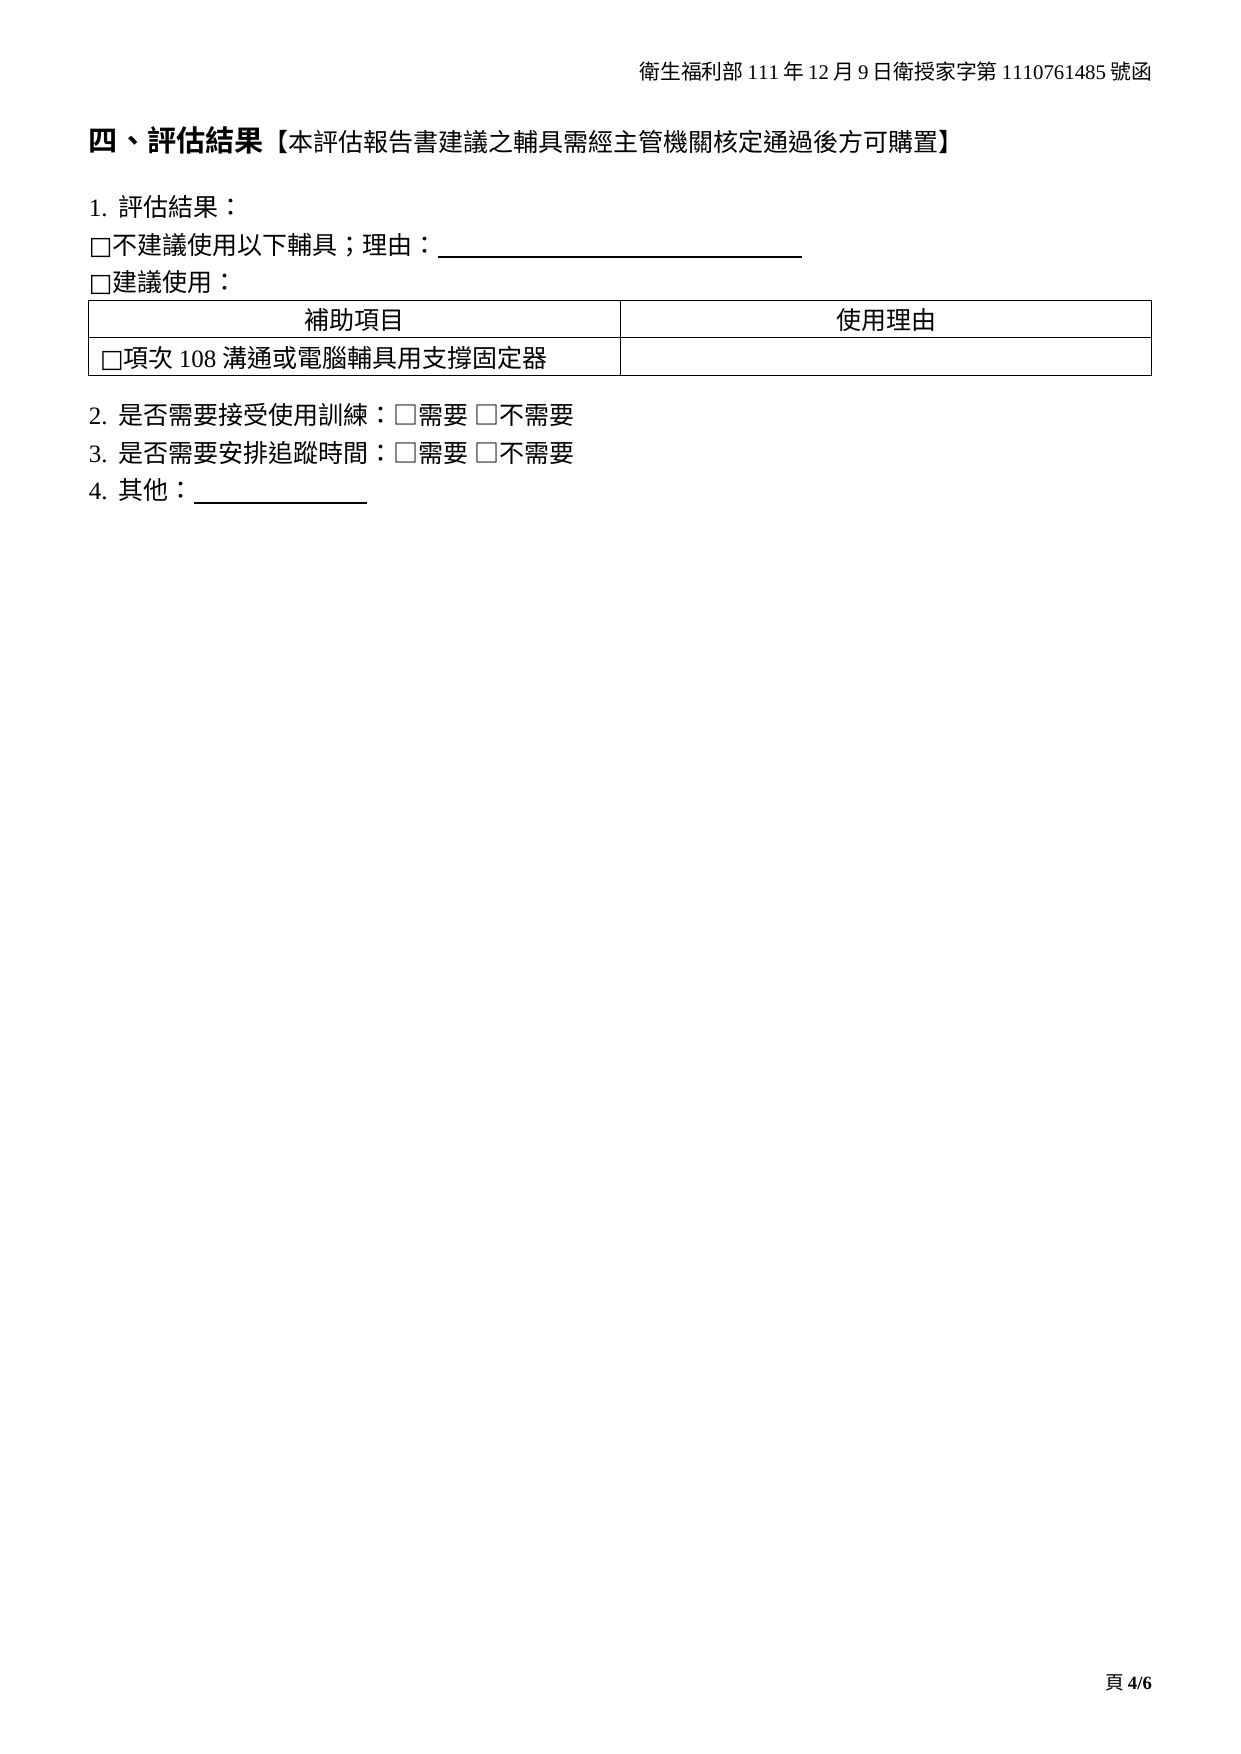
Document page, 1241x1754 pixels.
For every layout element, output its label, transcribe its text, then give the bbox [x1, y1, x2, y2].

list 是否需要安排追蹤時間：□需要 □不需要 [89, 433, 1152, 470]
table_cell [621, 338, 1151, 375]
table_header 使用理由 [621, 301, 1151, 337]
list 其他： [89, 470, 1152, 508]
table_header 補助項目 [89, 301, 620, 337]
table_cell □項次108 溝通或電腦輔具用支撐固定器 [89, 338, 620, 375]
text 四、評估結果【本評估報告書建議之輔具需經主管機關核定通過後方可購置】 [89, 101, 1152, 176]
text □建議使用： [89, 262, 1152, 299]
text □不建議使用以下輔具；理由： [88, 224, 1154, 262]
list 是否需要接受使用訓練：□需要 □不需要 [89, 395, 1152, 433]
list 評估結果： [89, 187, 1154, 224]
